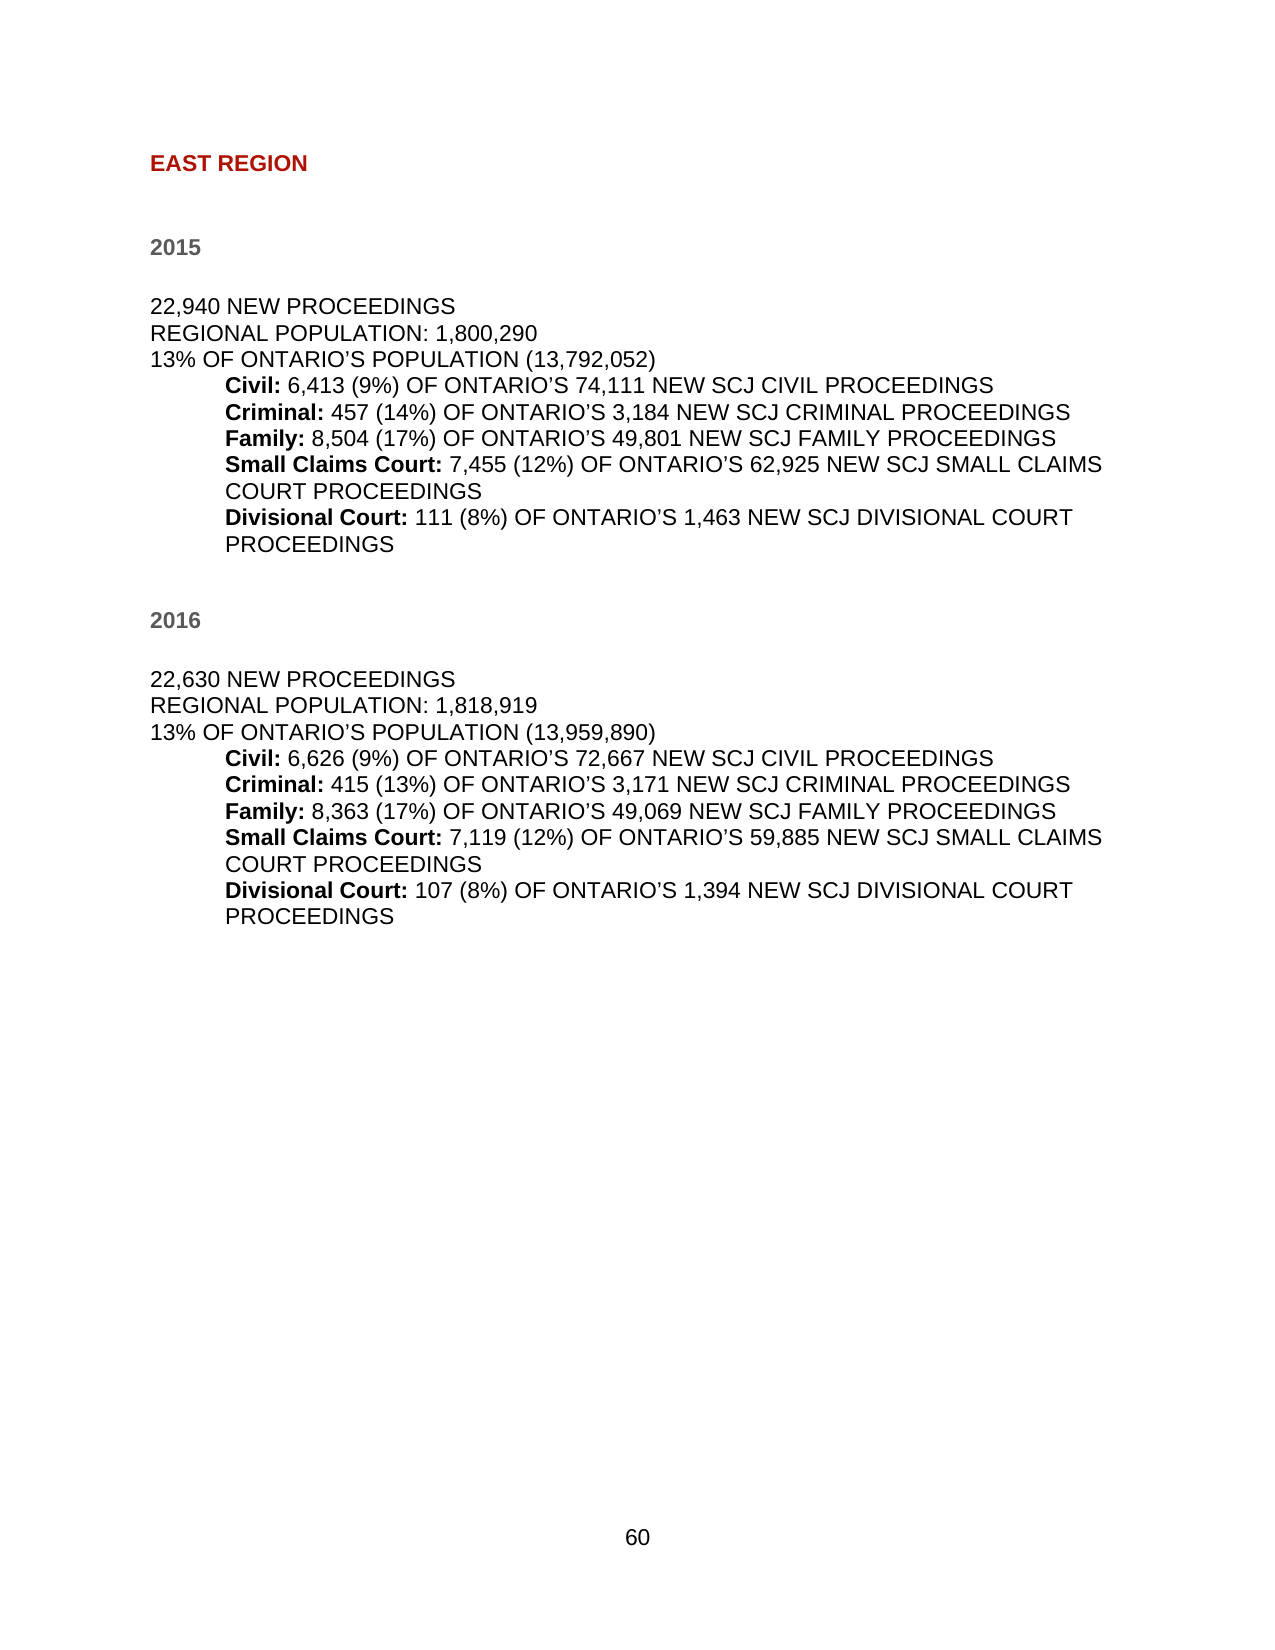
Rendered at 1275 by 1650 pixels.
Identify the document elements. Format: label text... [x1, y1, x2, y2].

text 22,630 NEW PROCEEDINGS [150, 666, 1125, 692]
text Family: 8,363 (17%) OF ONTARIO’S 49,069 NEW SCJ FAMILY PROCEEDINGS [225, 798, 1125, 824]
text Small Claims Court: 7,455 (12%) OF ONTARIO’S 62,925 NEW SCJ SMALL CLAIMS COURT PROCEEDINGS [225, 451, 1125, 504]
text REGIONAL POPULATION: 1,800,290 [150, 320, 1125, 346]
text 13% OF ONTARIO’S POPULATION (13,792,052) [150, 346, 1125, 372]
text Civil: 6,626 (9%) OF ONTARIO’S 72,667 NEW SCJ CIVIL PROCEEDINGS [225, 745, 1125, 771]
subtitle 2015 [150, 234, 1125, 261]
subtitle EAST REGION [150, 150, 1125, 176]
text 13% OF ONTARIO’S POPULATION (13,959,890) [150, 719, 1125, 745]
text 22,940 NEW PROCEEDINGS [150, 293, 1125, 320]
text Divisional Court: 107 (8%) OF ONTARIO’S 1,394 NEW SCJ DIVISIONAL COURT PROCEEDINGS [225, 877, 1125, 929]
text Criminal: 457 (14%) OF ONTARIO’S 3,184 NEW SCJ CRIMINAL PROCEEDINGS [225, 399, 1125, 425]
text Small Claims Court: 7,119 (12%) OF ONTARIO’S 59,885 NEW SCJ SMALL CLAIMS COURT PROCEEDINGS [225, 824, 1125, 877]
subtitle 2016 [150, 607, 1125, 633]
text Civil: 6,413 (9%) OF ONTARIO’S 74,111 NEW SCJ CIVIL PROCEEDINGS [225, 372, 1125, 399]
text Criminal: 415 (13%) OF ONTARIO’S 3,171 NEW SCJ CRIMINAL PROCEEDINGS [225, 771, 1125, 798]
text REGIONAL POPULATION: 1,818,919 [150, 692, 1125, 719]
text Divisional Court: 111 (8%) OF ONTARIO’S 1,463 NEW SCJ DIVISIONAL COURT PROCEEDINGS [225, 504, 1125, 557]
text Family: 8,504 (17%) OF ONTARIO’S 49,801 NEW SCJ FAMILY PROCEEDINGS [225, 425, 1125, 451]
